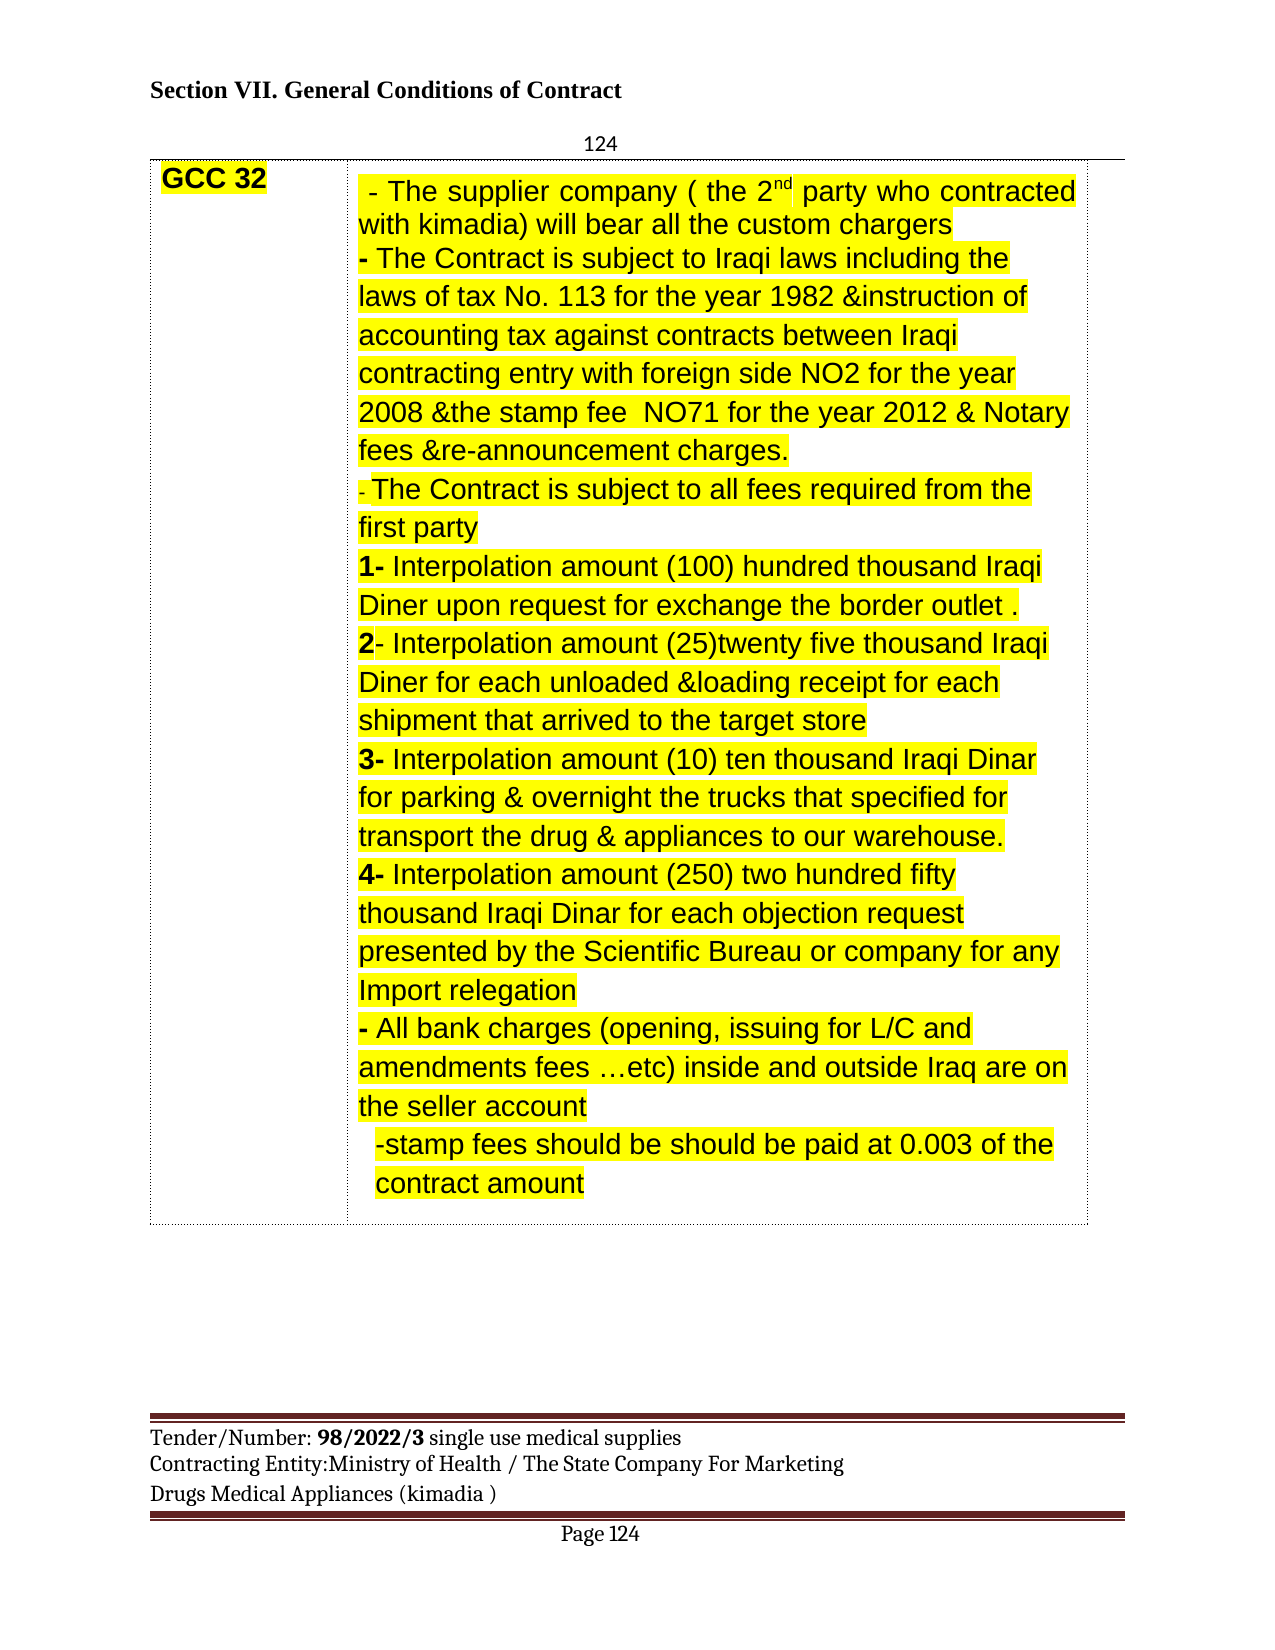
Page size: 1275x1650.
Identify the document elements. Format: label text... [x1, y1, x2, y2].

table_cell - The supplier company ( the 2nd party who contracted with kimadia) will bear all the custom chargers - The Contract is subject to Iraqi laws including the laws of tax No. 113 for the year 1982 &instruction of accounting tax against contracts between Iraqi contracting entry with foreign side NO2 for the year 2008 &the stamp fee NO71 for the year 2012 & Notary fees &re-announcement charges. - The Contract is subject to all fees required from the first party 1- Interpolation amount (100) hundred thousand Iraqi Diner upon request for exchange the border outlet . 2- Interpolation amount (25)twenty five thousand Iraqi Diner for each unloaded &loading receipt for each shipment that arrived to the target store 3- Interpolation amount (10) ten thousand Iraqi Dinar for parking & overnight the trucks that specified for transport the drug & appliances to our warehouse. 4- Interpolation amount (250) two hundred fifty thousand Iraqi Dinar for each objection request presented by the Scientific Bureau or company for any Import relegation - All bank charges (opening, issuing for L/C and amendments fees …etc) inside and outside Iraq are on the seller account -stamp fees should be should be paid at 0.003 of the contract amount [347, 160, 1088, 1224]
table_cell GCC 32 [150, 160, 347, 1224]
